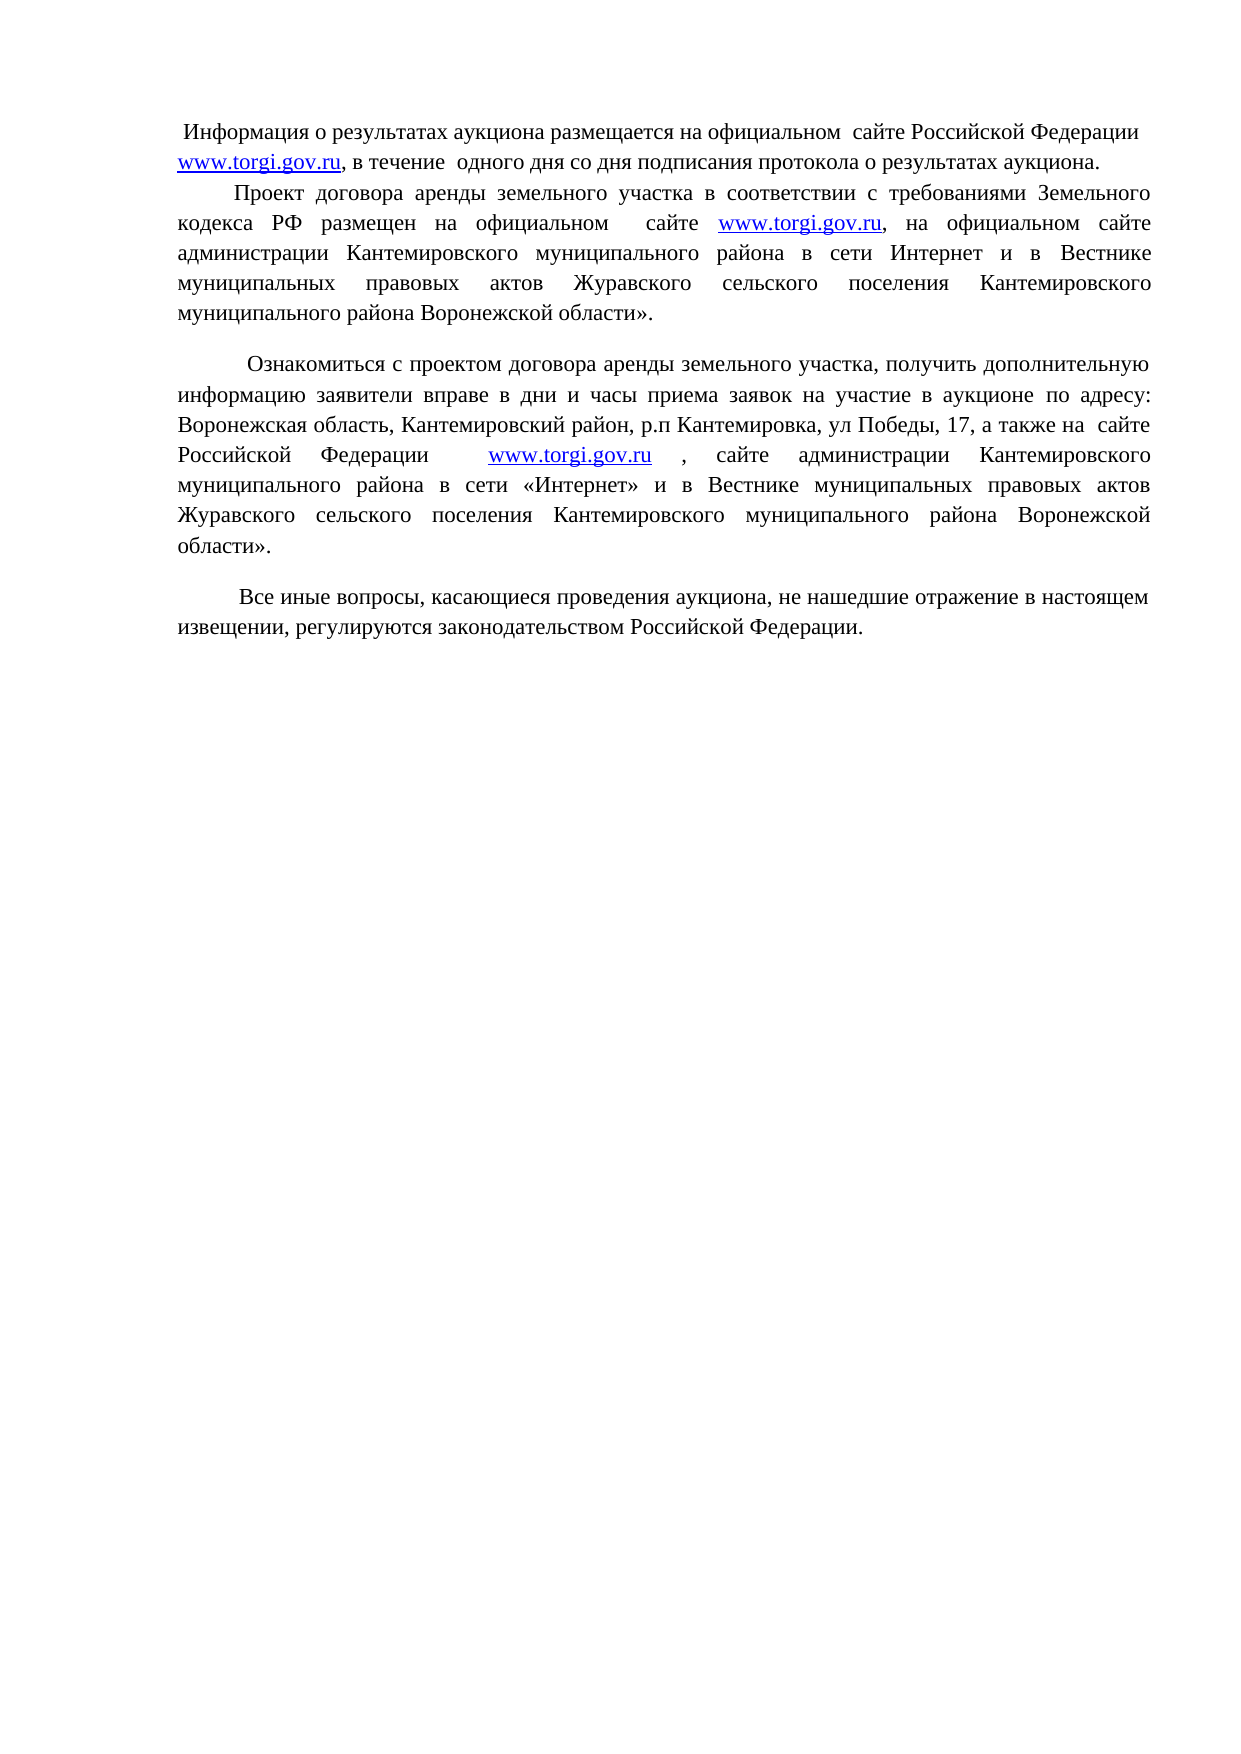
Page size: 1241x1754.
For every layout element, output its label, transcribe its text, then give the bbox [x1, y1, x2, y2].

text Проект договора аренды земельного участка в соответствии с требованиями Земельного кодекса РФ размещен на официальном сайте www.torgi.gov.ru, на официальном сайте администрации Кантемировского муниципального района в сети Интернет и в Вестнике муниципальных правовых актов Журавского сельского поселения Кантемировского муниципального района Воронежской области». [177, 178, 1152, 326]
text Ознакомиться с проектом договора аренды земельного участка, получить дополнительную информацию заявители вправе в дни и часы приема заявок на участие в аукционе по адресу: Воронежская область, Кантемировский район, р.п Кантемировка, ул Победы, 17, а также на сайте Российской Федерации www.torgi.gov.ru , сайте администрации Кантемировского муниципального района в сети «Интернет» и в Вестнике муниципальных правовых актов Журавского сельского поселения Кантемировского муниципального района Воронежской области». [177, 350, 1152, 558]
text Информация о результатах аукциона размещается на официальном сайте Российской Федерации www.torgi.gov.ru, в течение одного дня со дня подписания протокола о результатах аукциона. [177, 118, 1152, 175]
text Все иные вопросы, касающиеся проведения аукциона, не нашедшие отражение в настоящем извещении, регулируются законодательством Российской Федерации. [177, 583, 1152, 639]
